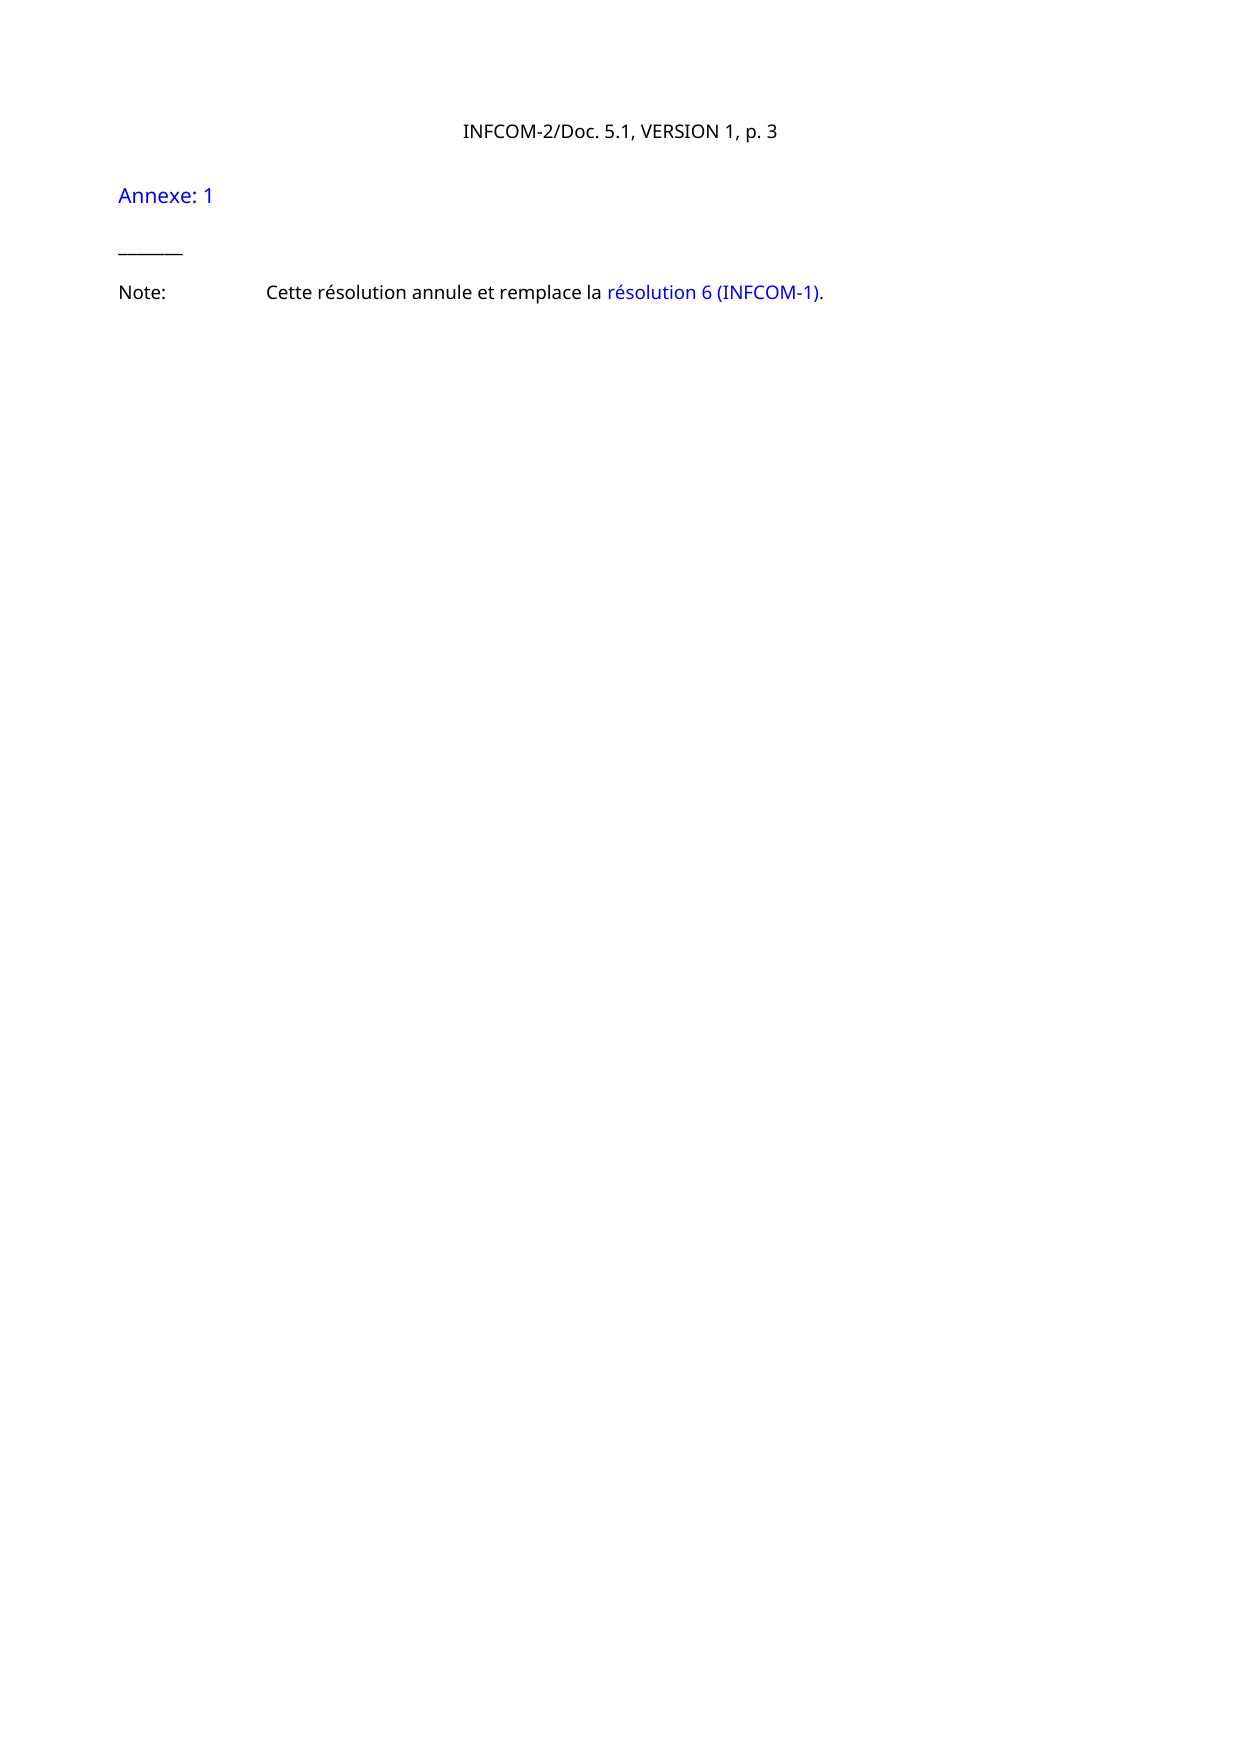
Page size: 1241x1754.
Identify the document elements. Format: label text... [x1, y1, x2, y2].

text Annexe: 1 [118, 181, 1122, 209]
text _______ [118, 230, 1122, 259]
text Note: Cette résolution annule et remplace la résolution 6 (INFCOM-1). [118, 280, 1122, 305]
